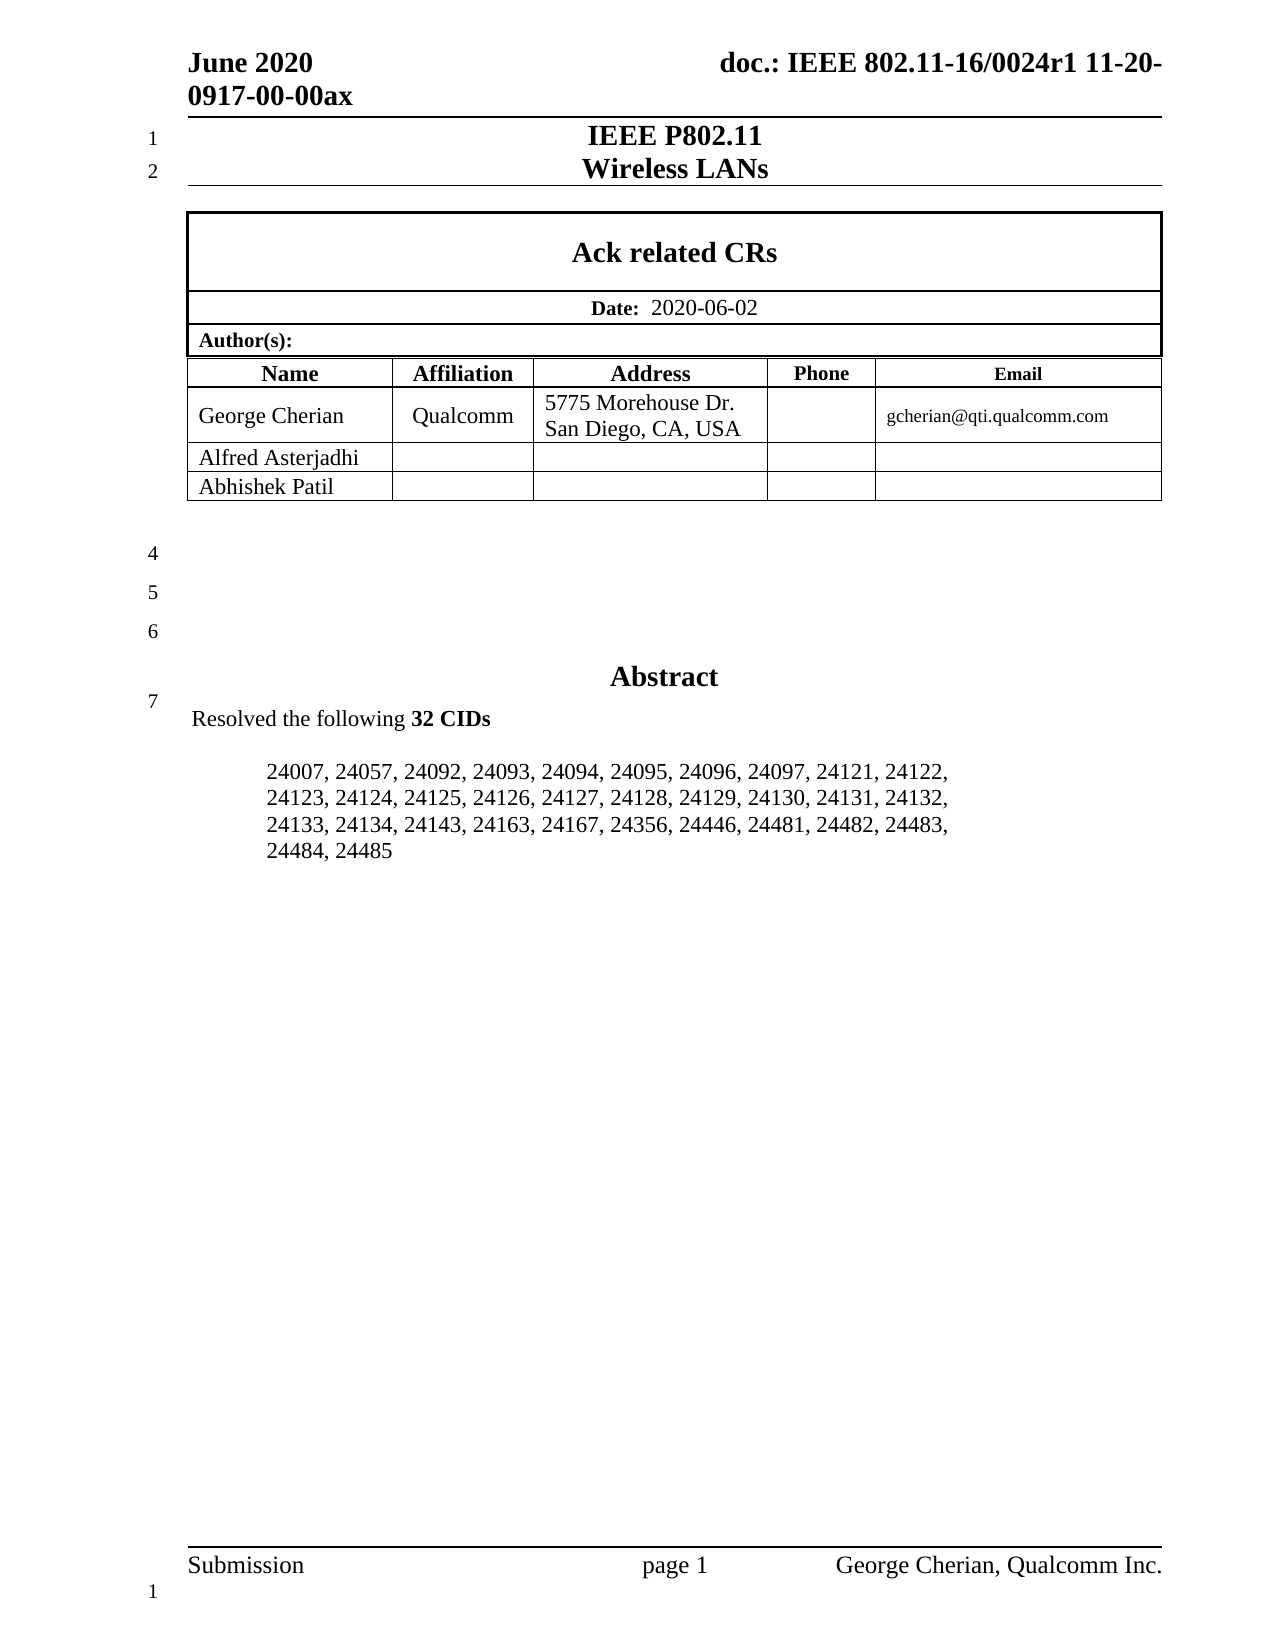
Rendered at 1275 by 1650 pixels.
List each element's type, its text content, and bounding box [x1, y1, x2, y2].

text IEEE P802.11 Wireless LANs [187, 118, 1162, 186]
table_cell 5775 Morehouse Dr. San Diego, CA, USA [534, 388, 767, 442]
table_cell gcherian@qti.qualcomm.com [876, 388, 1161, 442]
table_cell [876, 472, 1161, 499]
table_cell [393, 472, 533, 499]
table_header Affiliation [393, 359, 533, 386]
table_cell George Cherian [188, 388, 392, 442]
table_cell [768, 472, 875, 499]
table_header Phone [768, 359, 875, 386]
table_cell [768, 388, 875, 442]
table_cell Abhishek Patil [188, 472, 392, 499]
table_cell [768, 443, 875, 471]
table_cell [393, 443, 533, 471]
table_header Email [876, 359, 1161, 386]
table_cell Date: 2020-06-02 [189, 292, 1160, 322]
table_cell [876, 443, 1161, 471]
table_header Name [188, 359, 392, 386]
table_cell [534, 443, 767, 471]
table_header Ack related CRs [189, 214, 1160, 289]
table_cell [534, 472, 767, 499]
table_header Address [534, 359, 767, 386]
table_cell Author(s): [189, 325, 1160, 355]
table_cell Alfred Asterjadhi [188, 443, 392, 471]
table_cell Qualcomm [393, 388, 533, 442]
